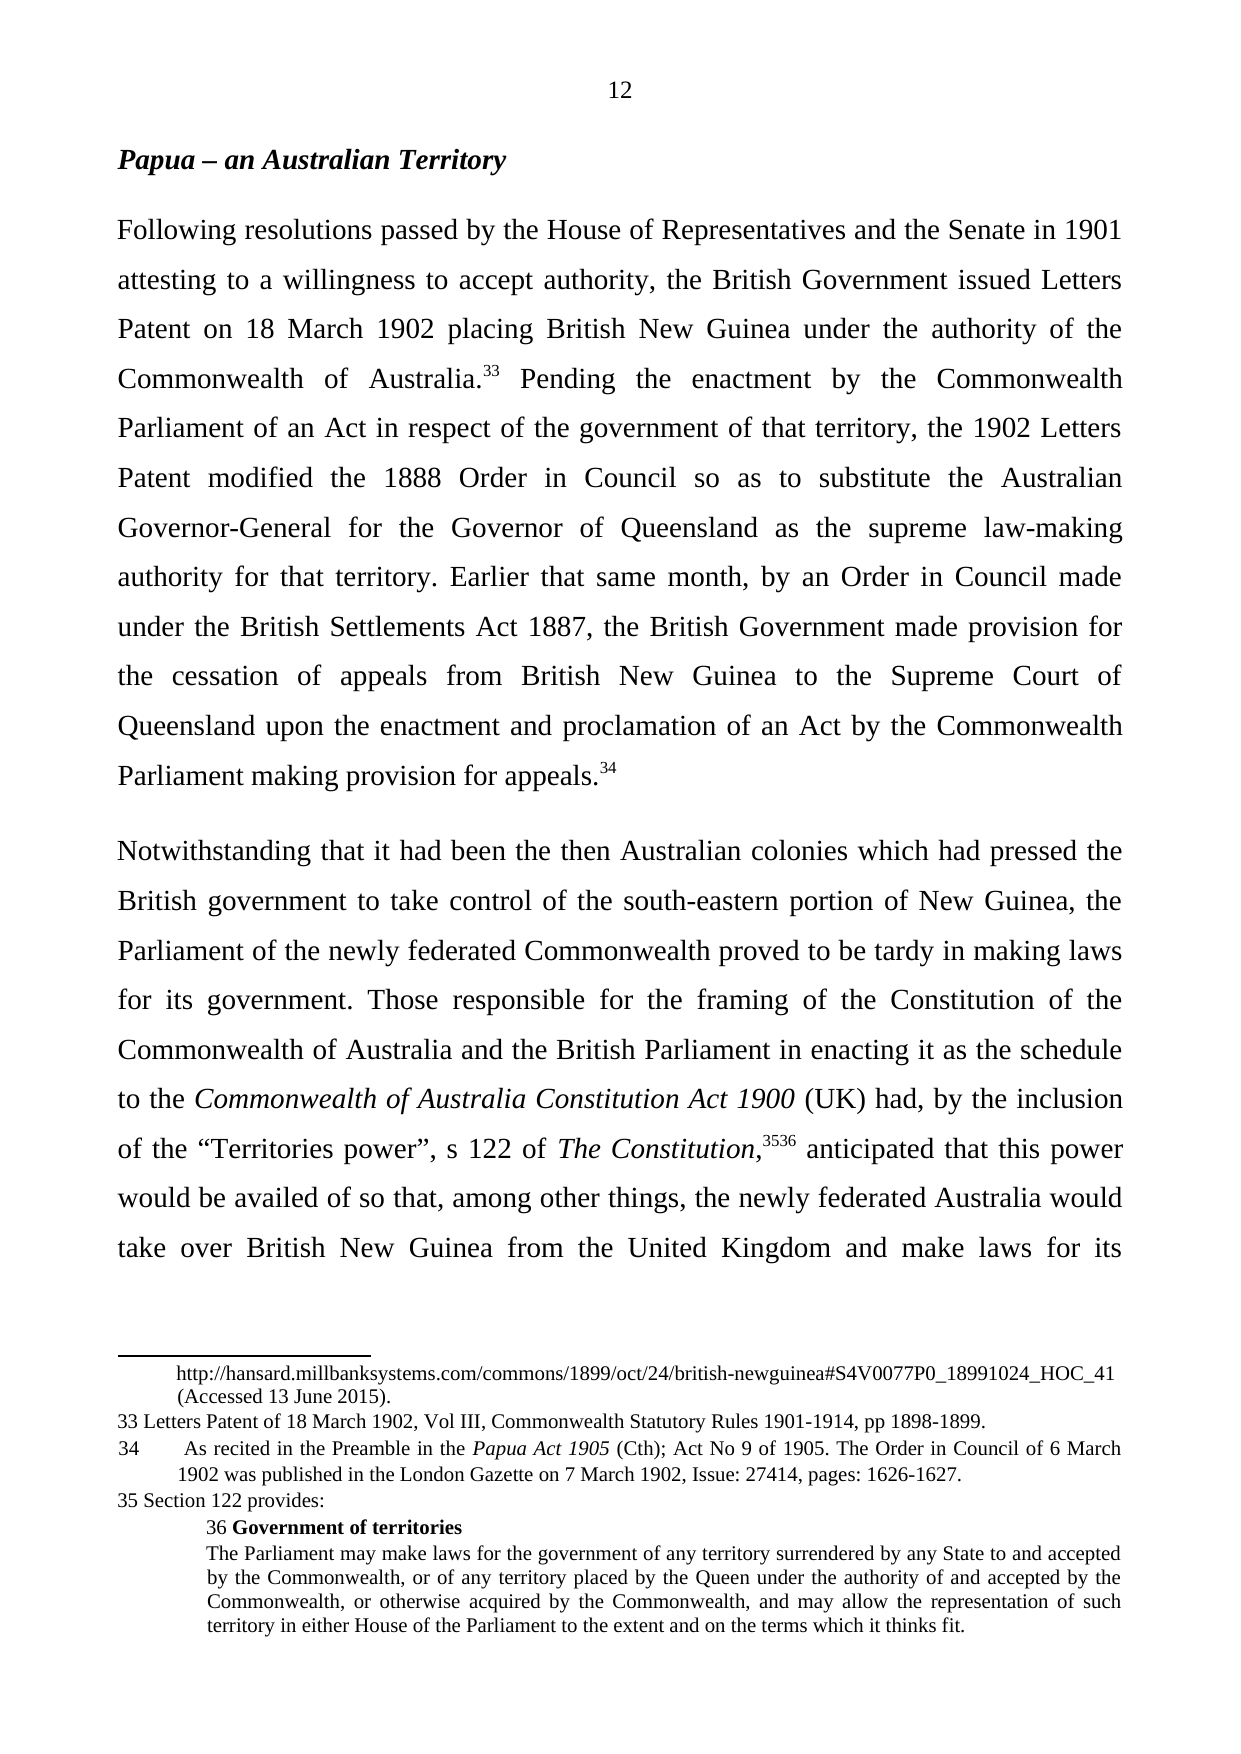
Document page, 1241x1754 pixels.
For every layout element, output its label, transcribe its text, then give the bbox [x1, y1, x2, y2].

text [117, 833, 1123, 1264]
text Following resolutions passed by the House of Representatives and the Senate in 1901 attesting to a willingness to accept authority, the British Government issued Letters Patent on 18 March 1902 placing British New Guinea under the authority of the Commonwealth of Australia. Pending the enactment by the Commonwealth Parliament of an Act in respect of the government of that territory, the 1902 Letters Patent modified the 1888 Order in Council so as to substitute the Australian Governor-General for the Governor of Queensland as the supreme law-making authority for that territory. Earlier that same month, by an Order in Council made under the British Settlements Act 1887, the British Government made provision for the cessation of appeals from British New Guinea to the Supreme Court of Queensland upon the enactment and proclamation of an Act by the Commonwealth Parliament making provision for appeals. [117, 212, 1123, 791]
subtitle Papua – an Australian Territory [117, 142, 1122, 176]
